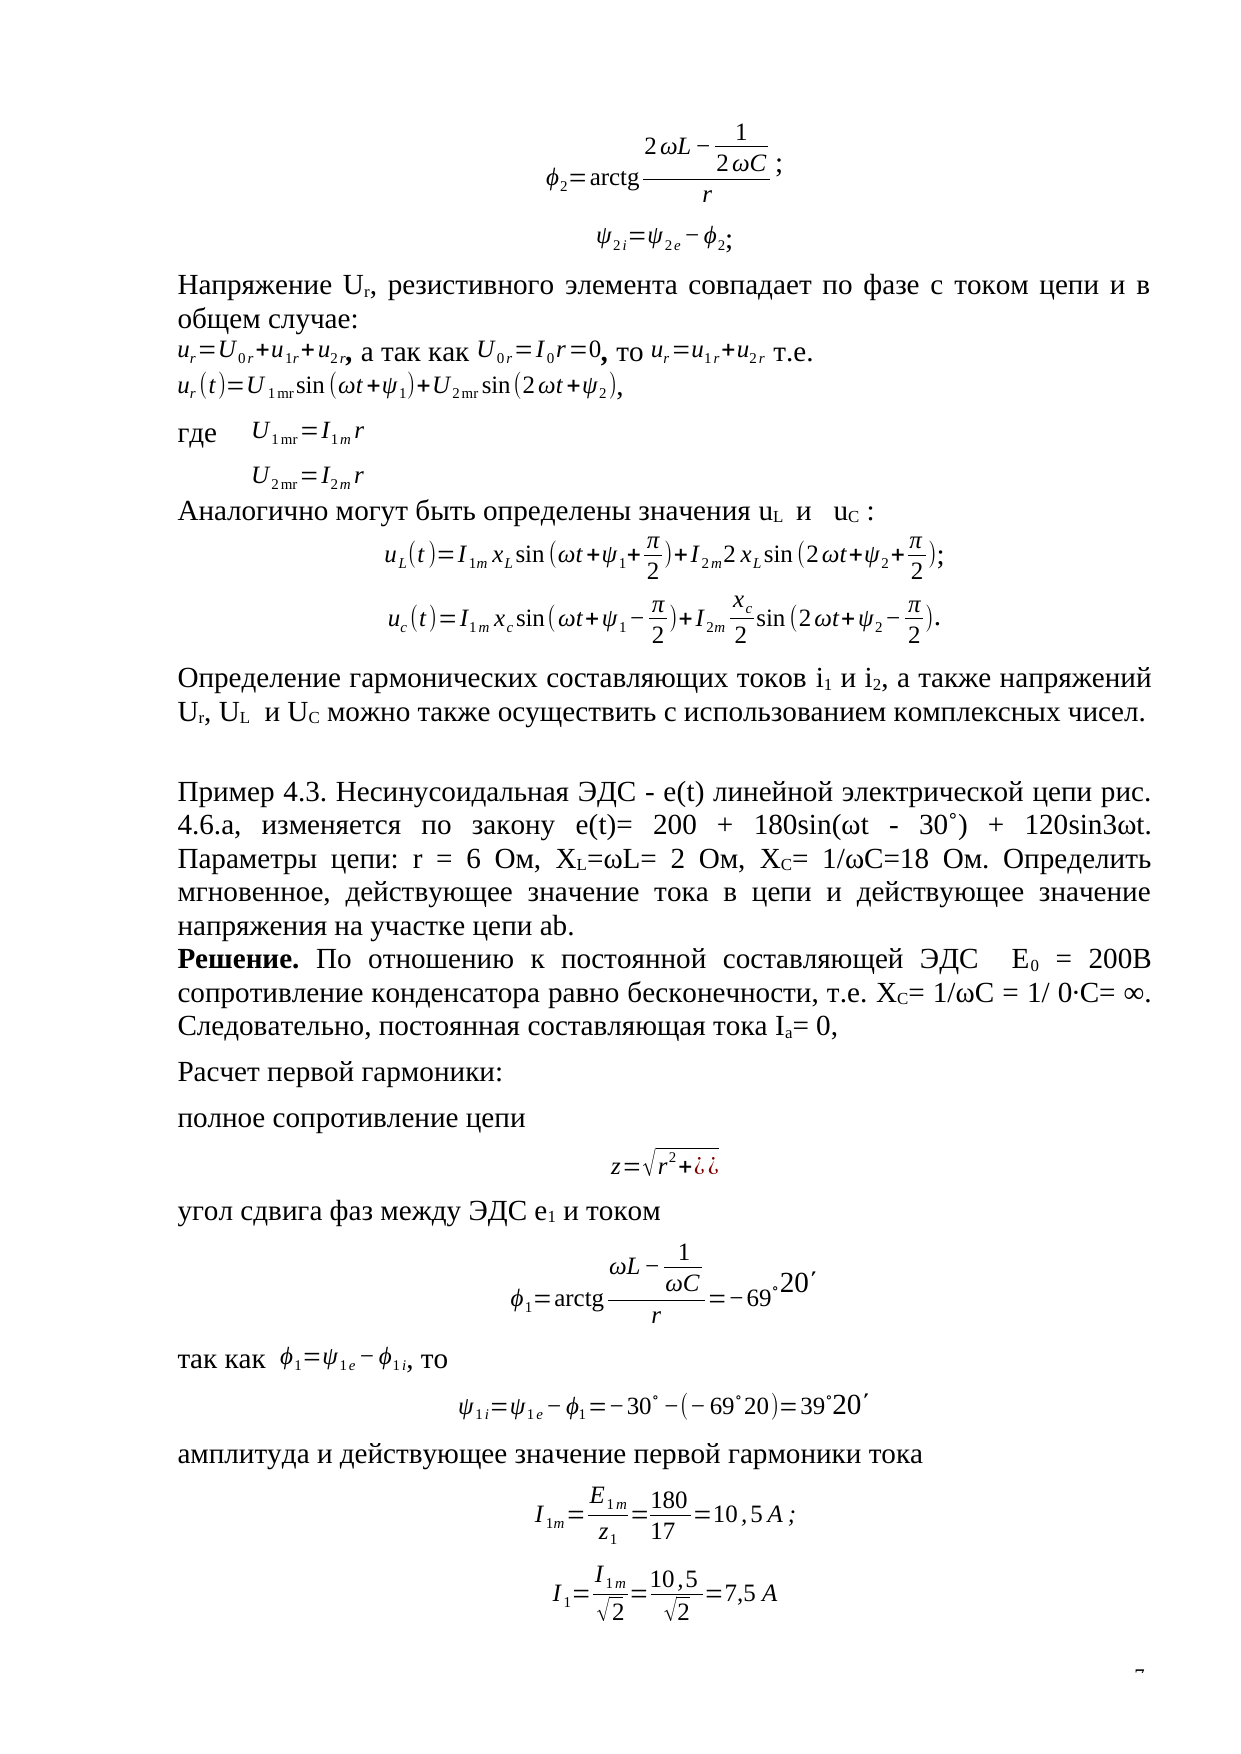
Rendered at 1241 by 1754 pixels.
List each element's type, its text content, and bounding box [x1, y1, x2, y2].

text ; [177, 118, 1152, 208]
text ; [177, 221, 1152, 255]
list Расчет первой гармоники: [177, 1054, 1152, 1088]
text где [177, 415, 1152, 449]
text . [177, 585, 1152, 648]
text Решение. По отношению к постоянной составляющей ЭДС Е0 = 200В сопротивление конденсатора равно бесконечности, т.е. XC= 1/ωC = 1/ 0∙C= ∞. Следовательно, постоянная составляющая тока Ia= 0, [177, 941, 1152, 1042]
text Пример 4.3. Несинусоидальная ЭДС - е(t) линейной электрической цепи рис. 4.6.а, изменяется по закону е(t)= 200 + 180sin(ωt - 30˚) + 120sin3ωt. Параметры цепи: r = 6 Ом, XL=ωL= 2 Ом, XС= 1/ωC=18 Ом. Определить мгновенное, действующее значение тока в цепи и действующее значение напряжения на участке цепи ab. [177, 774, 1152, 941]
text Аналогично могут быть определены значения uL и uC : [177, 493, 1152, 526]
text , а так как , то т.е. , [177, 334, 1152, 403]
text Напряжение Ur, резистивного элемента совпадает по фазе с током цепи и в общем случае: [177, 267, 1152, 334]
text так как , то [177, 1341, 1152, 1375]
text Определение гармонических составляющих токов i1 и i2, а также напряжений Ur, UL и UC можно также осуществить с использованием комплексных чисел. [177, 661, 1152, 728]
text полное сопротивление цепи [177, 1101, 1152, 1134]
text ; [177, 526, 1152, 585]
text амплитуда и действующее значение первой гармоники тока [177, 1436, 1152, 1469]
text угол сдвига фаз между ЭДС e1 и током [177, 1193, 1152, 1226]
text 20΄ [177, 1387, 1152, 1423]
list 20΄ [177, 1239, 1152, 1329]
